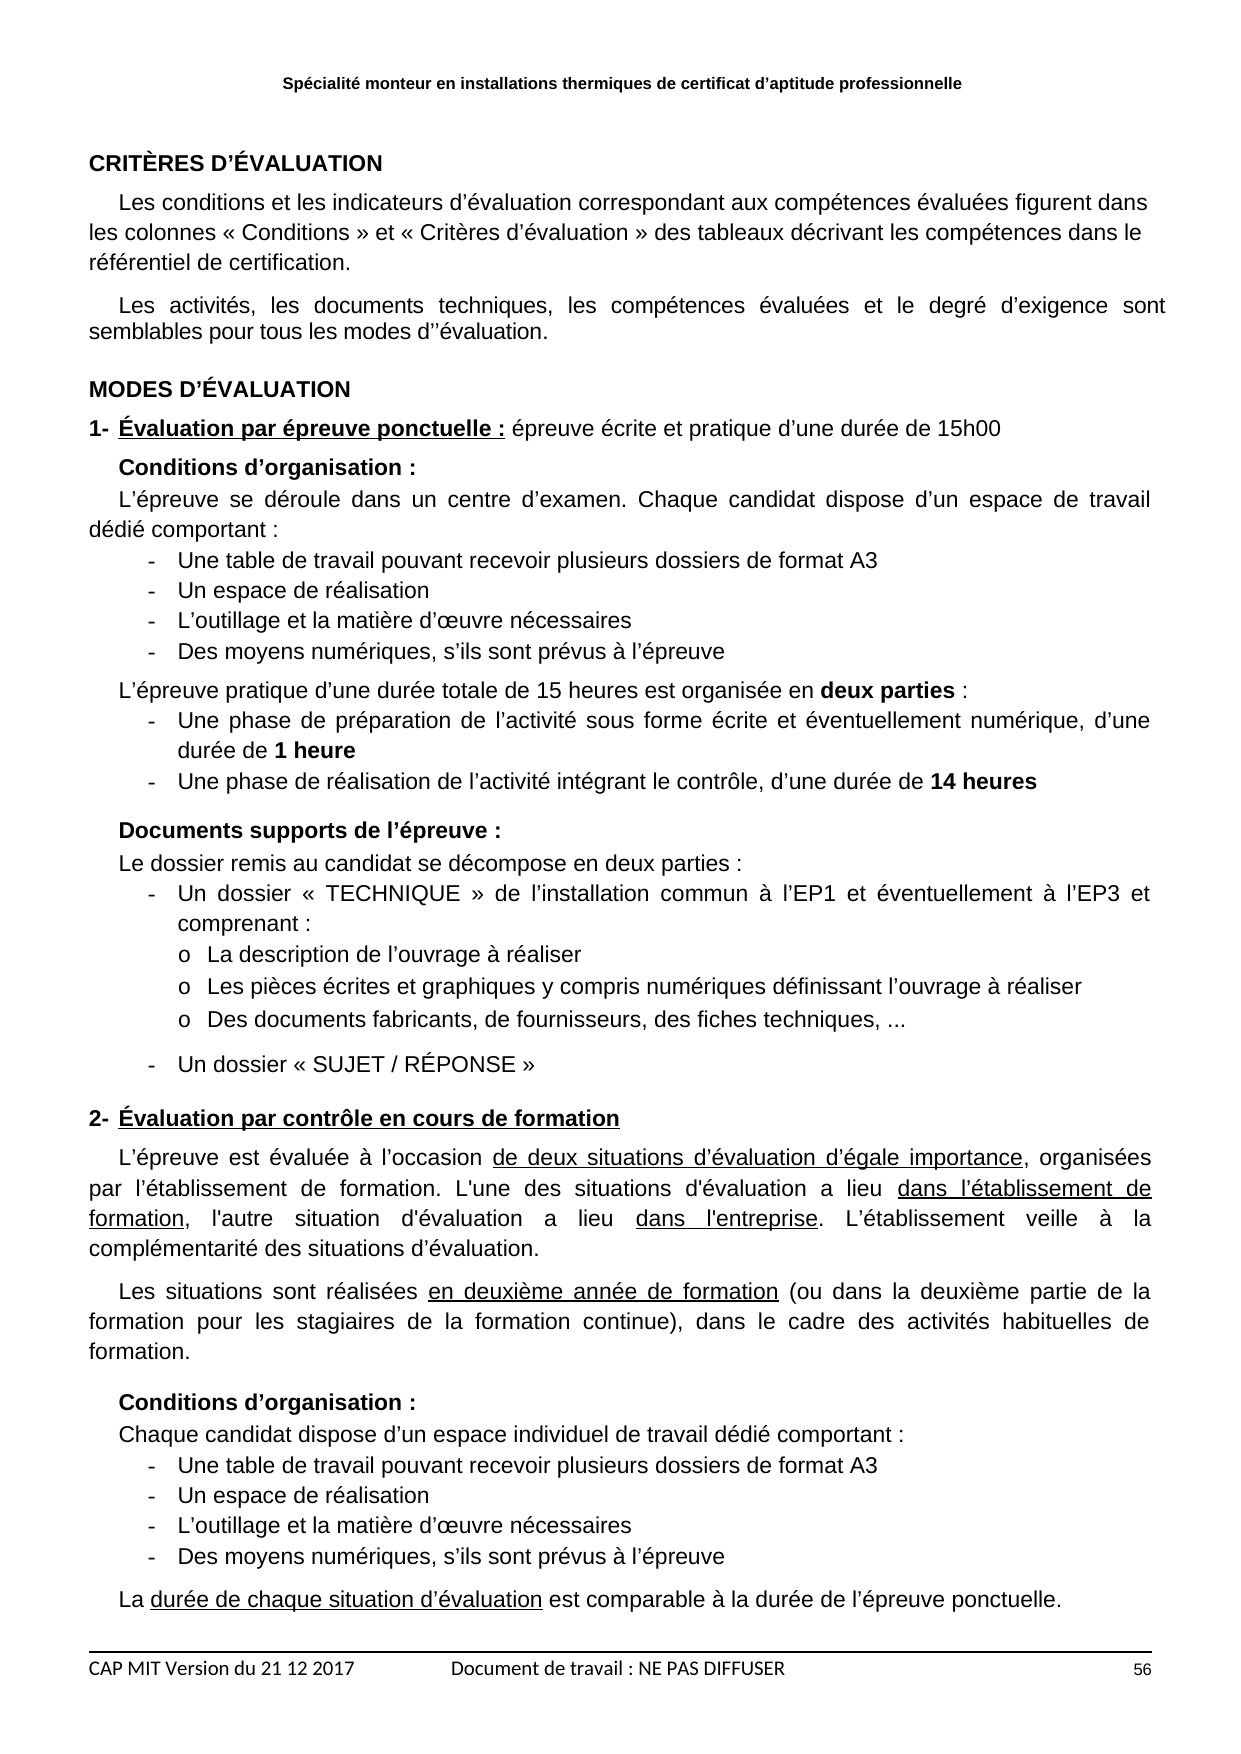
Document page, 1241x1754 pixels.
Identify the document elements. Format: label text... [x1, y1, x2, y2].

list Une phase de réalisation de l’activité intégrant le contrôle, d’une durée de 14 heures [148, 768, 1152, 794]
text Chaque candidat dispose d’un espace individuel de travail dédié comportant : [89, 1421, 1152, 1448]
list Des moyens numériques, s’ils sont prévus à l’épreuve [148, 638, 1152, 664]
list Un dossier « SUJET / RÉPONSE » [148, 1051, 1152, 1077]
text Documents supports de l’épreuve : [118, 817, 1152, 843]
text Le dossier remis au candidat se décompose en deux parties : [89, 850, 1152, 876]
text Les conditions et les indicateurs d’évaluation correspondant aux compétences évaluées figurent dans les colonnes « Conditions » et « Critères d’évaluation » des tableaux décrivant les compétences dans le référentiel de certification. [89, 188, 1152, 275]
list Un dossier « TECHNIQUE » de l’installation commun à l’EP1 et éventuellement à l’EP3 et comprenant : [148, 880, 1152, 937]
text MODES D’ÉVALUATION [89, 376, 1152, 402]
list Des documents fabricants, de fournisseurs, des fiches techniques, ... [177, 1006, 1152, 1034]
text Les situations sont réalisées en deuxième année de formation (ou dans la deuxième partie de la formation pour les stagiaires de la formation continue), dans le cadre des activités habituelles de formation. [89, 1278, 1152, 1364]
list Un espace de réalisation [148, 577, 1152, 603]
text L’épreuve se déroule dans un centre d’examen. Chaque candidat dispose d’un espace de travail dédié comportant : [89, 486, 1152, 543]
list Évaluation par contrôle en cours de formation [89, 1105, 1152, 1132]
text Conditions d’organisation : [118, 454, 1152, 480]
list Une table de travail pouvant recevoir plusieurs dossiers de format A3 [148, 547, 1152, 573]
text CRITÈRES D’ÉVALUATION [89, 149, 1152, 176]
list Une table de travail pouvant recevoir plusieurs dossiers de format A3 [148, 1452, 1152, 1478]
text La durée de chaque situation d’évaluation est comparable à la durée de l’épreuve ponctuelle. [89, 1586, 1152, 1612]
list Des moyens numériques, s’ils sont prévus à l’épreuve [148, 1543, 1152, 1569]
list La description de l’ouvrage à réaliser [177, 941, 1152, 969]
text L’épreuve est évaluée à l’occasion de deux situations d’évaluation d’égale importance, organisées par l’établissement de formation. L'une des situations d'évaluation a lieu dans l’établissement de formation, l'autre situation d'évaluation a lieu dans l'entreprise. L’établissement veille à la complémentarité des situations d’évaluation. [89, 1144, 1152, 1261]
text L’épreuve pratique d’une durée totale de 15 heures est organisée en deux parties : [89, 677, 1152, 703]
list L’outillage et la matière d’œuvre nécessaires [148, 607, 1152, 634]
text Conditions d’organisation : [118, 1389, 1152, 1415]
text Les activités, les documents techniques, les compétences évaluées et le degré d’exigence sont semblables pour tous les modes d’’évaluation. [89, 292, 1167, 344]
list Les pièces écrites et graphiques y compris numériques définissant l’ouvrage à réaliser [177, 973, 1152, 1001]
list Évaluation par épreuve ponctuelle : épreuve écrite et pratique d’une durée de 15h00 [89, 415, 1152, 441]
list L’outillage et la matière d’œuvre nécessaires [148, 1512, 1152, 1539]
list Une phase de préparation de l’activité sous forme écrite et éventuellement numérique, d’une durée de 1 heure [148, 707, 1152, 764]
list Un espace de réalisation [148, 1482, 1152, 1508]
